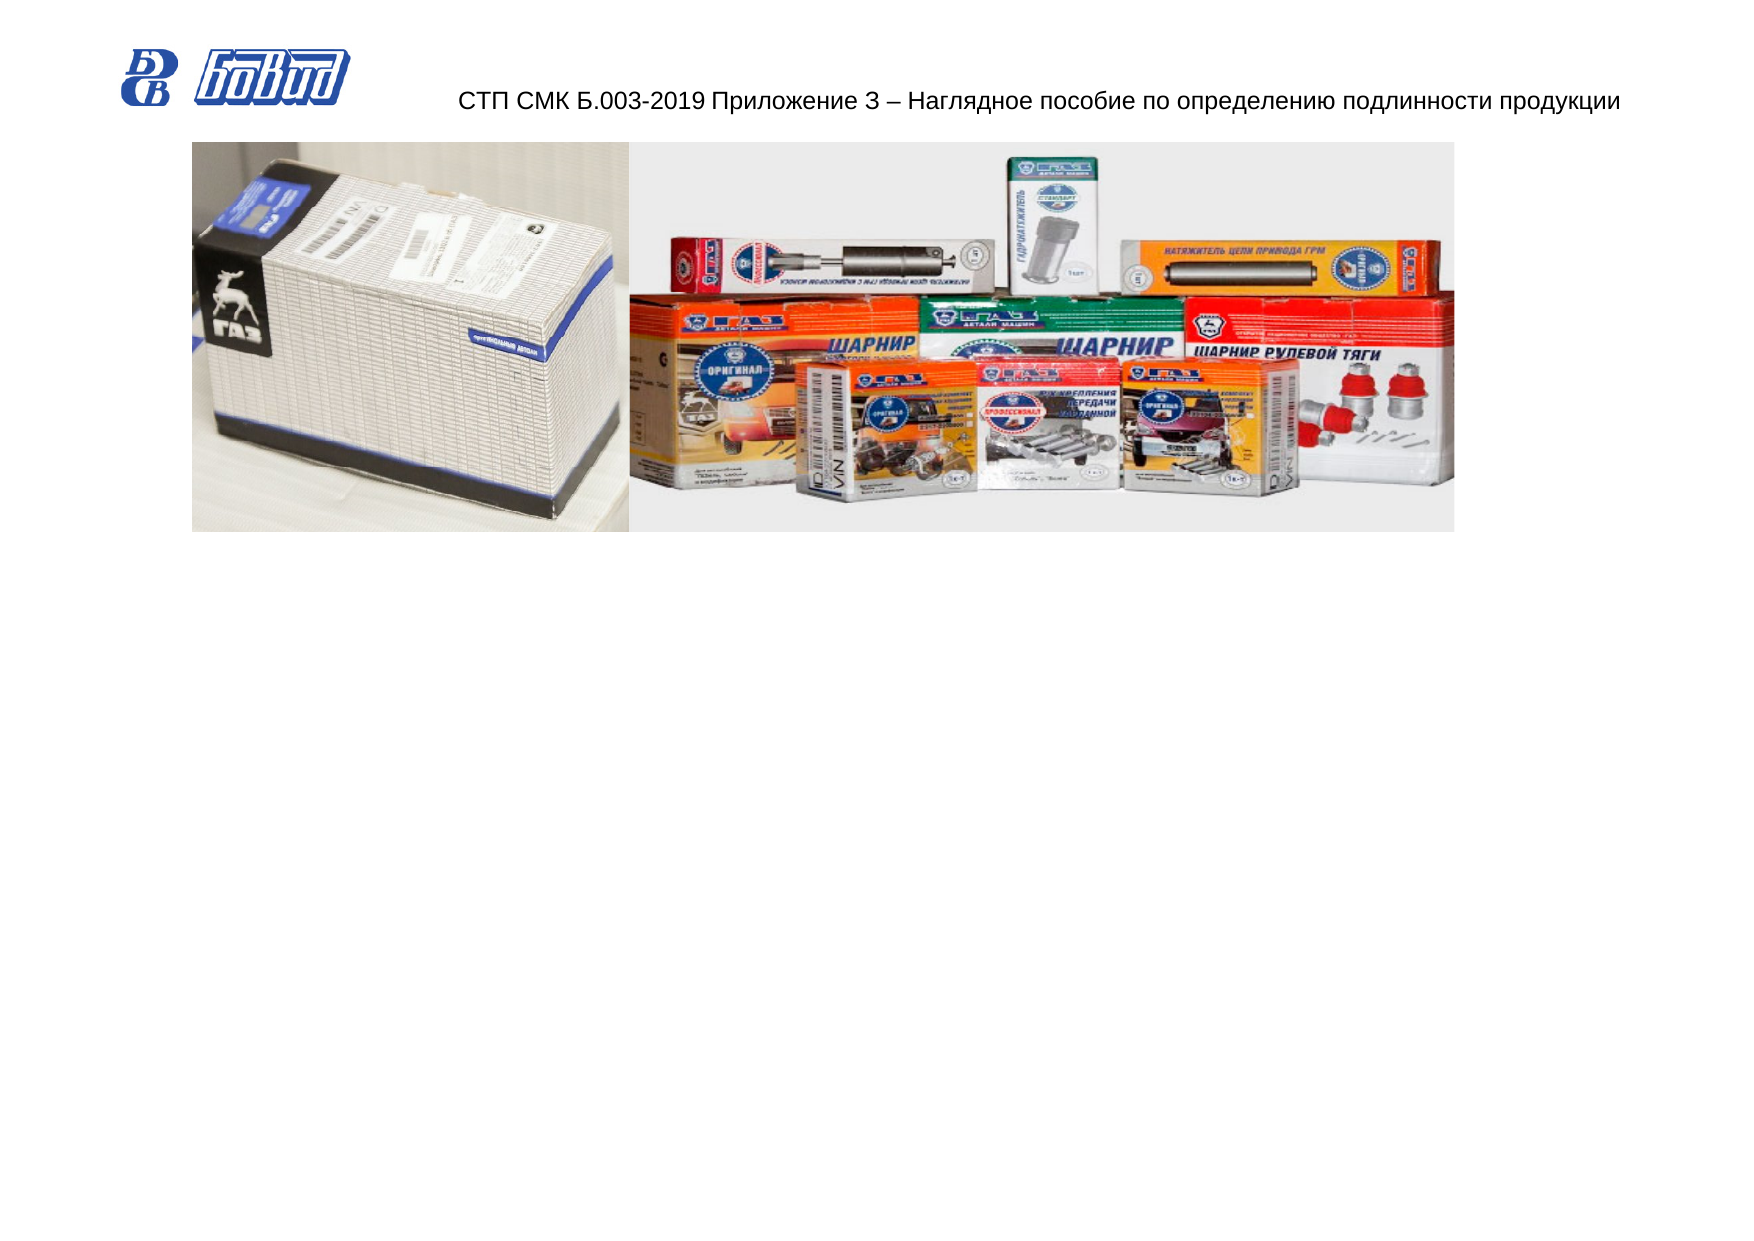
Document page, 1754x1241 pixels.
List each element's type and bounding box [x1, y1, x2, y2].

picture [192, 142, 1455, 532]
picture [118, 44, 354, 110]
